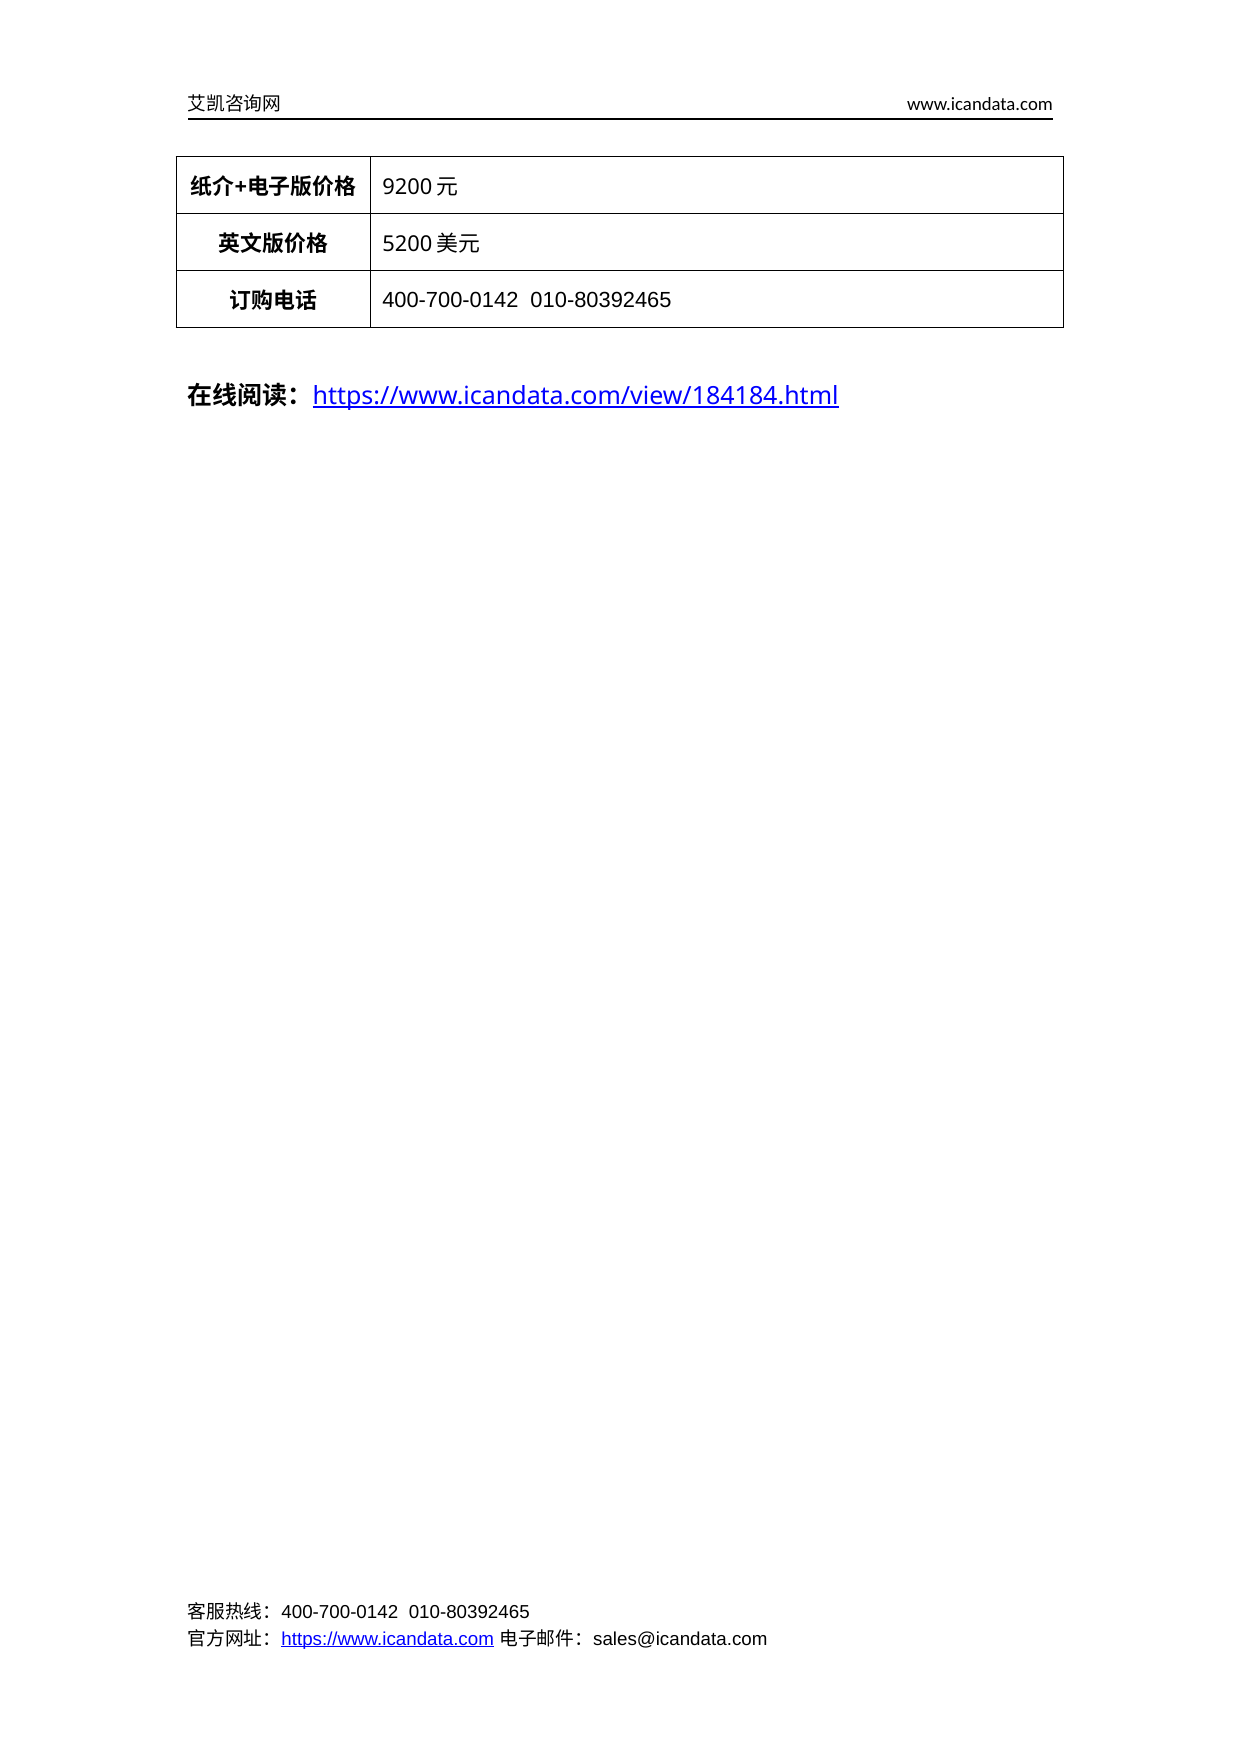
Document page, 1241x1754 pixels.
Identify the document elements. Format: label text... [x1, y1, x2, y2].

table_cell 5200美元 [371, 214, 1063, 270]
table_cell 9200元 [371, 157, 1063, 213]
table_cell 英文版价格 [177, 214, 370, 270]
table_cell 纸介+电子版价格 [177, 157, 370, 213]
table_cell 400-700-0142 010-80392465 [371, 271, 1063, 327]
text 在线阅读：https://www.icandata.com/view/184184.html [187, 361, 1053, 426]
table_cell 订购电话 [177, 271, 370, 327]
